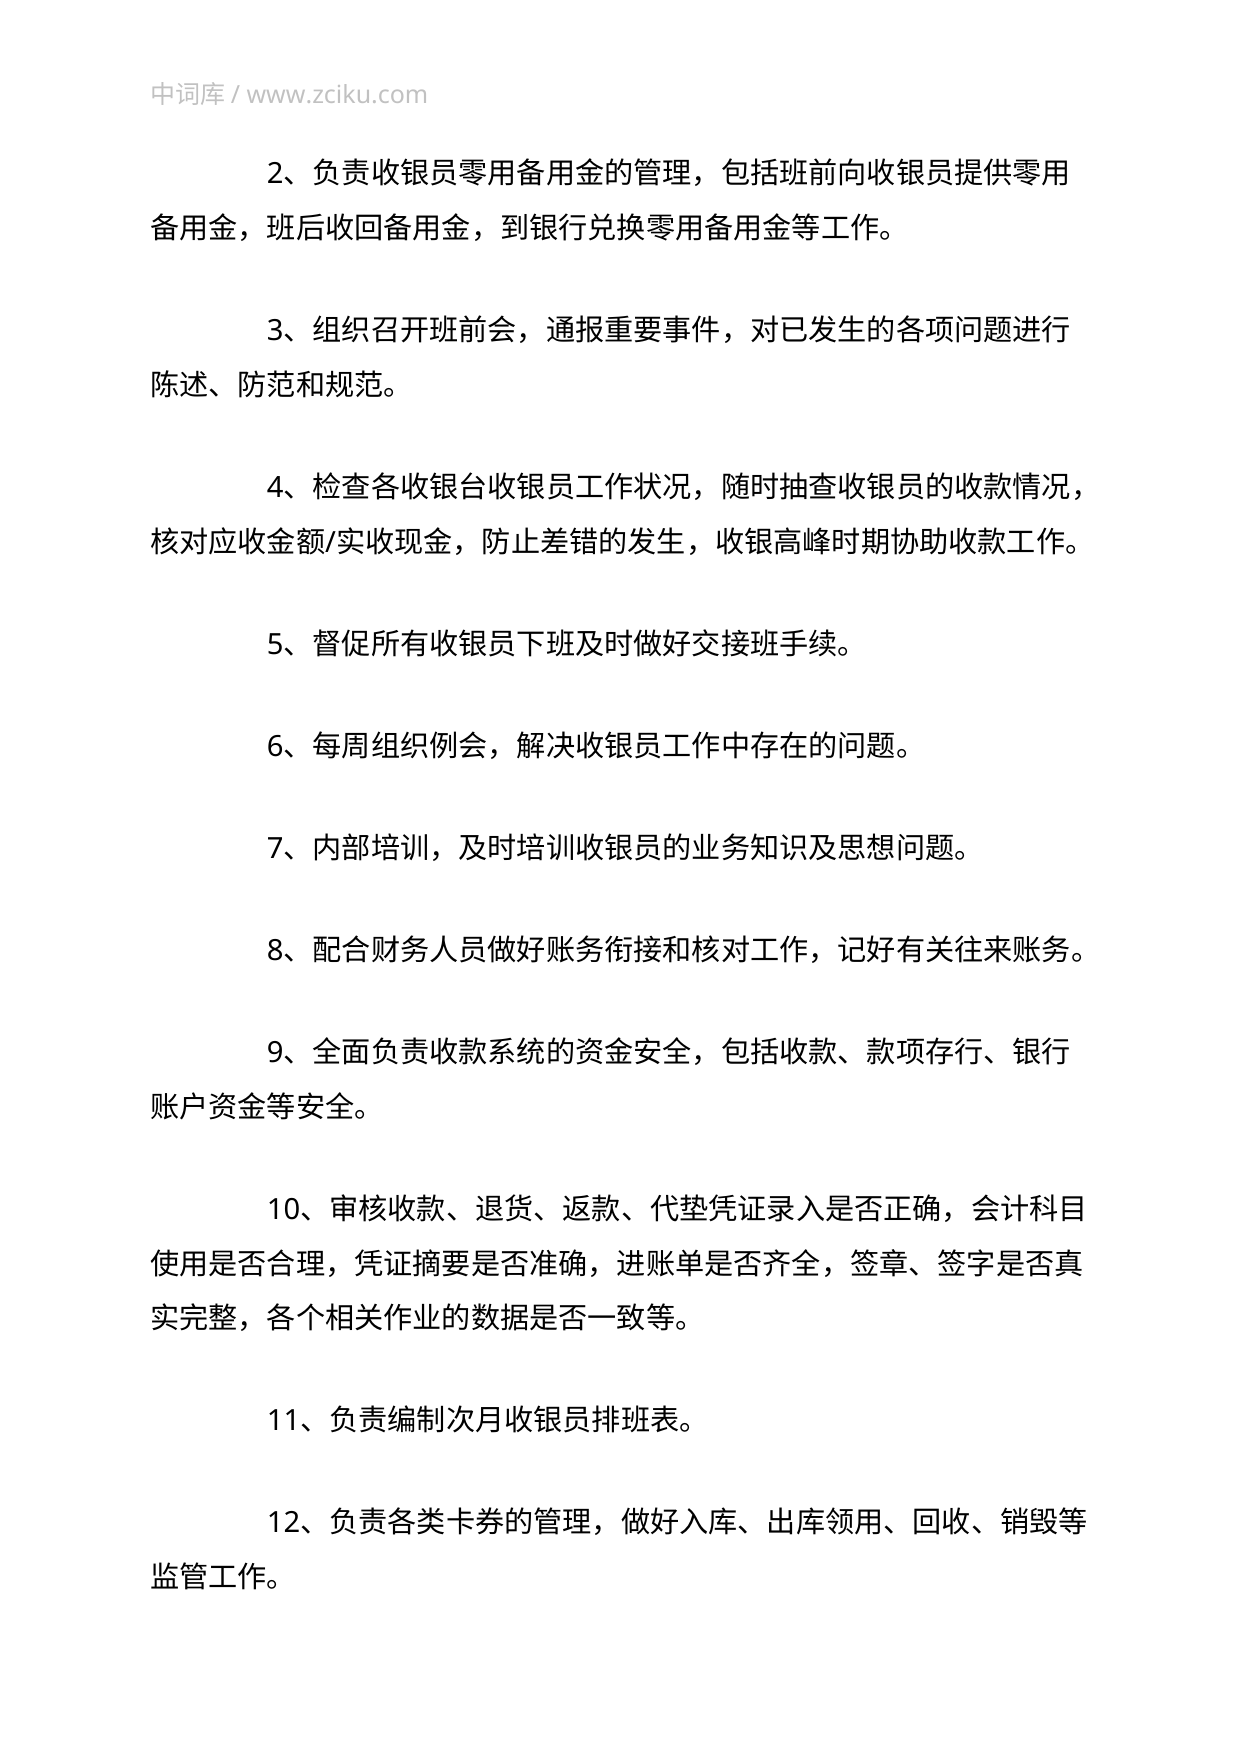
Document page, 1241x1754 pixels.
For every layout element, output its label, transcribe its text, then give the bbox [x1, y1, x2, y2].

text 12、负责各类卡券的管理，做好入库、出库领用、回收、销毁等监管工作。 [150, 1499, 1090, 1596]
text 3、组织召开班前会，通报重要事件，对已发生的各项问题进行陈述、防范和规范。 [150, 307, 1090, 404]
text 11、负责编制次月收银员排班表。 [150, 1397, 1090, 1439]
text 2、负责收银员零用备用金的管理，包括班前向收银员提供零用备用金，班后收回备用金，到银行兑换零用备用金等工作。 [150, 150, 1090, 247]
text 5、督促所有收银员下班及时做好交接班手续。 [150, 621, 1090, 663]
text 9、全面负责收款系统的资金安全，包括收款、款项存行、银行账户资金等安全。 [150, 1028, 1090, 1126]
text 10、审核收款、退货、返款、代垫凭证录入是否正确，会计科目使用是否合理，凭证摘要是否准确，进账单是否齐全，签章、签字是否真实完整，各个相关作业的数据是否一致等。 [150, 1185, 1090, 1337]
text 7、内部培训，及时培训收银员的业务知识及思想问题。 [150, 824, 1090, 867]
text 4、检查各收银台收银员工作状况，随时抽查收银员的收款情况，核对应收金额/实收现金，防止差错的发生，收银高峰时期协助收款工作。 [150, 463, 1090, 561]
text 8、配合财务人员做好账务衔接和核对工作，记好有关往来账务。 [150, 926, 1090, 969]
text 6、每周组织例会，解决收银员工作中存在的问题。 [150, 722, 1090, 765]
